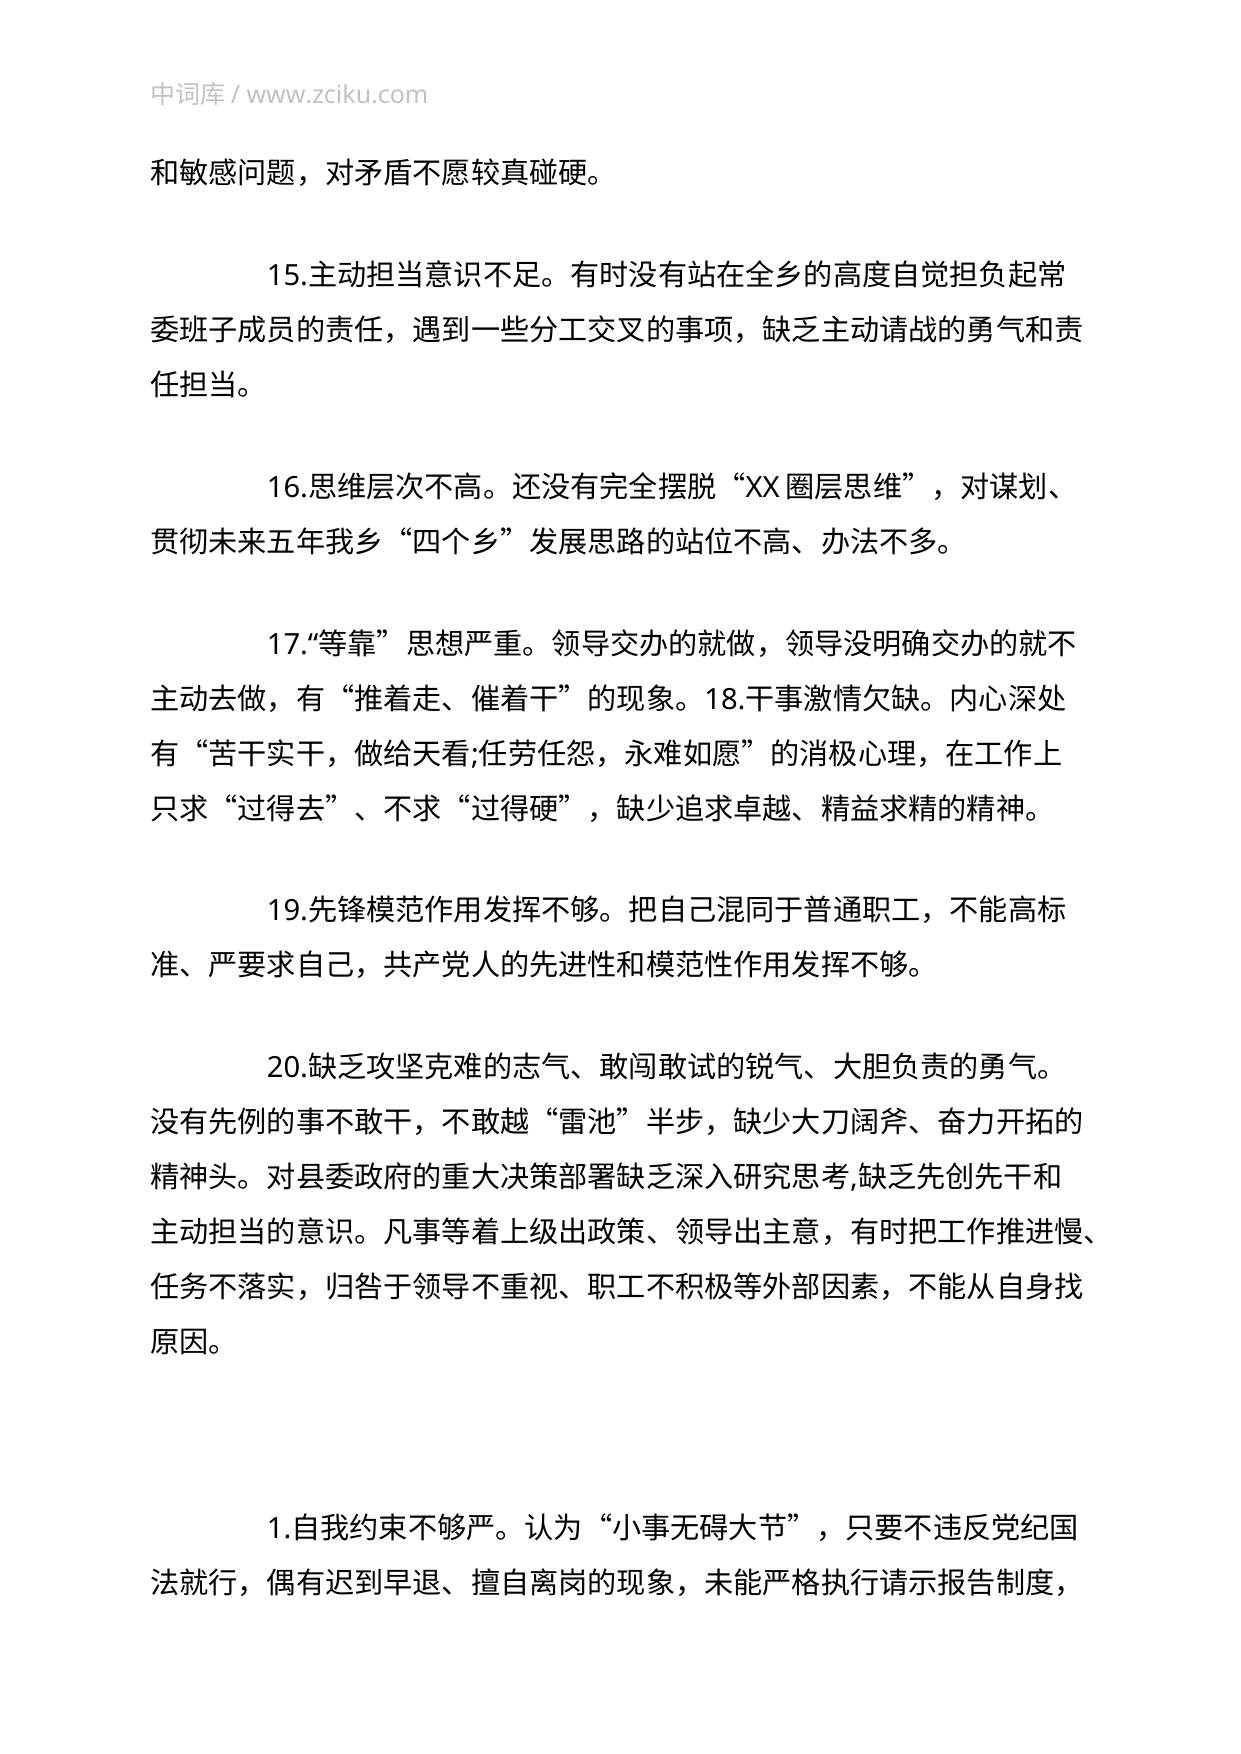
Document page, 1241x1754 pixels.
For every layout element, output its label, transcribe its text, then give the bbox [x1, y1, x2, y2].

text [150, 1504, 1090, 1602]
text 20.缺乏攻坚克难的志气、敢闯敢试的锐气、大胆负责的勇气。没有先例的事不敢干，不敢越“雷池”半步，缺少大刀阔斧、奋力开拓的精神头。对县委政府的重大决策部署缺乏深入研究思考,缺乏先创先干和主动担当的意识。凡事等着上级出政策、领导出主意，有时把工作推进慢、任务不落实，归咎于领导不重视、职工不积极等外部因素，不能从自身找原因。 [150, 1044, 1090, 1361]
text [150, 150, 1090, 192]
text 15.主动担当意识不足。有时没有站在全乡的高度自觉担负起常委班子成员的责任，遇到一些分工交叉的事项，缺乏主动请战的勇气和责任担当。 [150, 252, 1090, 404]
text 16.思维层次不高。还没有完全摆脱“XX圈层思维”，对谋划、贯彻未来五年我乡“四个乡”发展思路的站位不高、办法不多。 [150, 463, 1090, 561]
text 17.“等靠”思想严重。领导交办的就做，领导没明确交办的就不主动去做，有“推着走、催着干”的现象。18.干事激情欠缺。内心深处有“苦干实干，做给天看;任劳任怨，永难如愿”的消极心理，在工作上只求“过得去”、不求“过得硬”，缺少追求卓越、精益求精的精神。 [150, 620, 1090, 827]
text 19.先锋模范作用发挥不够。把自己混同于普通职工，不能高标准、严要求自己，共产党人的先进性和模范性作用发挥不够。 [150, 887, 1090, 984]
